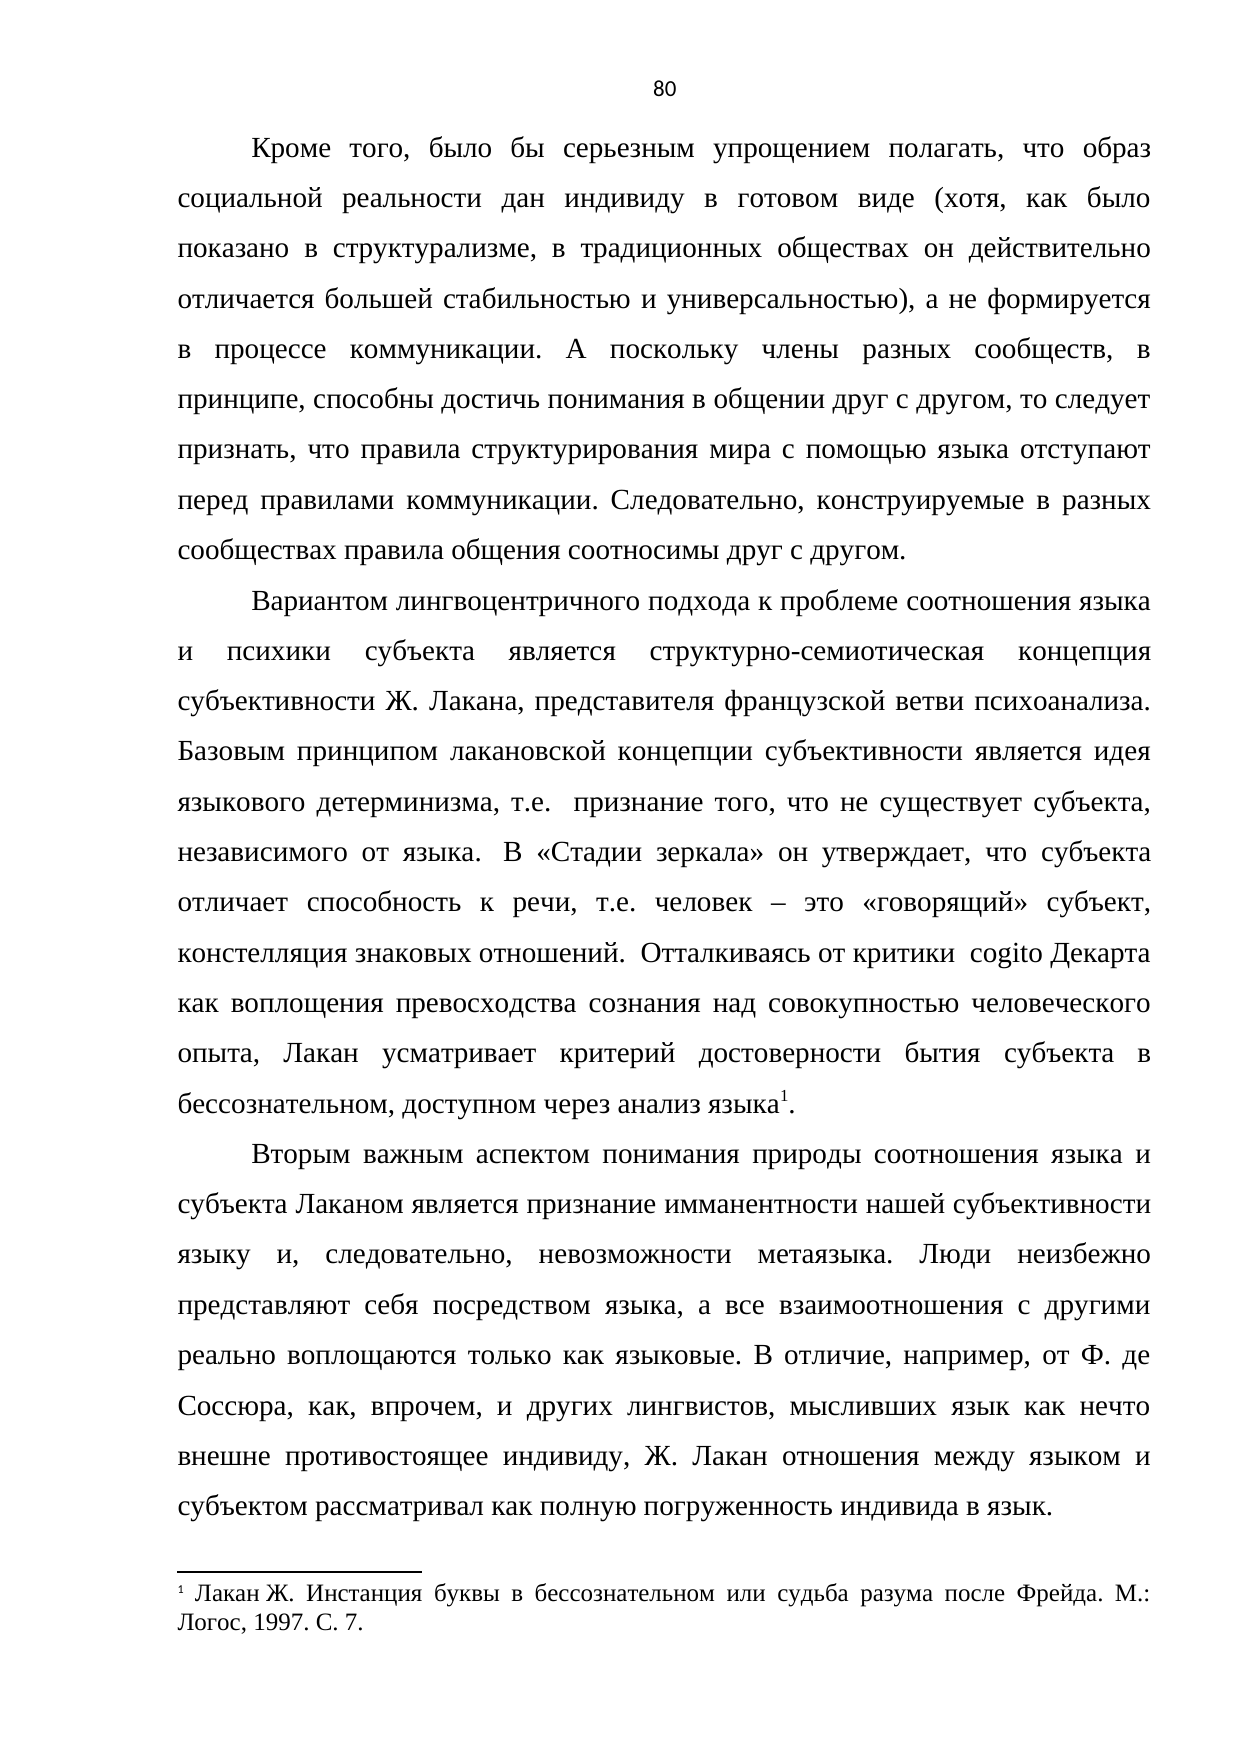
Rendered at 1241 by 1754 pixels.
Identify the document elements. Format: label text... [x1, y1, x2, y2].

text Вторым важным аспектом понимания природы соотношения языка и субъекта Лаканом является признание имманентности нашей субъективности языку и, следовательно, невозможности метаязыка. Люди неизбежно представляют себя посредством языка, а все взаимоотношения с другими реально воплощаются только как языковые. В отличие, например, от Ф. де Соссюра, как, впрочем, и других лингвистов, мысливших язык как нечто внешне противостоящее индивиду, Ж. Лакан отношения между языком и субъектом рассматривал как полную погруженность индивида в язык. [177, 1136, 1152, 1522]
text Вариантом лингвоцентричного подхода к проблеме соотношения языка и психики субъекта является структурно-семиотическая концепция субъективности Ж. Лакана, представителя французской ветви психоанализа. Базовым принципом лакановской концепции субъективности является идея языкового детерминизма, т.е. признание того, что не существует субъекта, независимого от языка. В «Стадии зеркала» он утверждает, что субъекта отличает способность к речи, т.е. человек – это «говорящий» субъект, констелляция знаковых отношений. Отталкиваясь от критики cogito Декарта как воплощения превосходства сознания над совокупностью человеческого опыта, Лакан усматривает критерий достоверности бытия субъекта в бессознательном, доступном через анализ языка. [177, 583, 1152, 1119]
text Кроме того, было бы серьезным упрощением полагать, что образ социальной реальности дан индивиду в готовом виде (хотя, как было показано в структурализме, в традиционных обществах он действительно отличается большей стабильностью и универсальностью), а не формируется в процессе коммуникации. А поскольку члены разных сообществ, в принципе, способны достичь понимания в общении друг с другом, то следует признать, что правила структурирования мира с помощью языка отступают перед правилами коммуникации. Следовательно, конструируемые в разных сообществах правила общения соотносимы друг с другом. [177, 130, 1152, 566]
